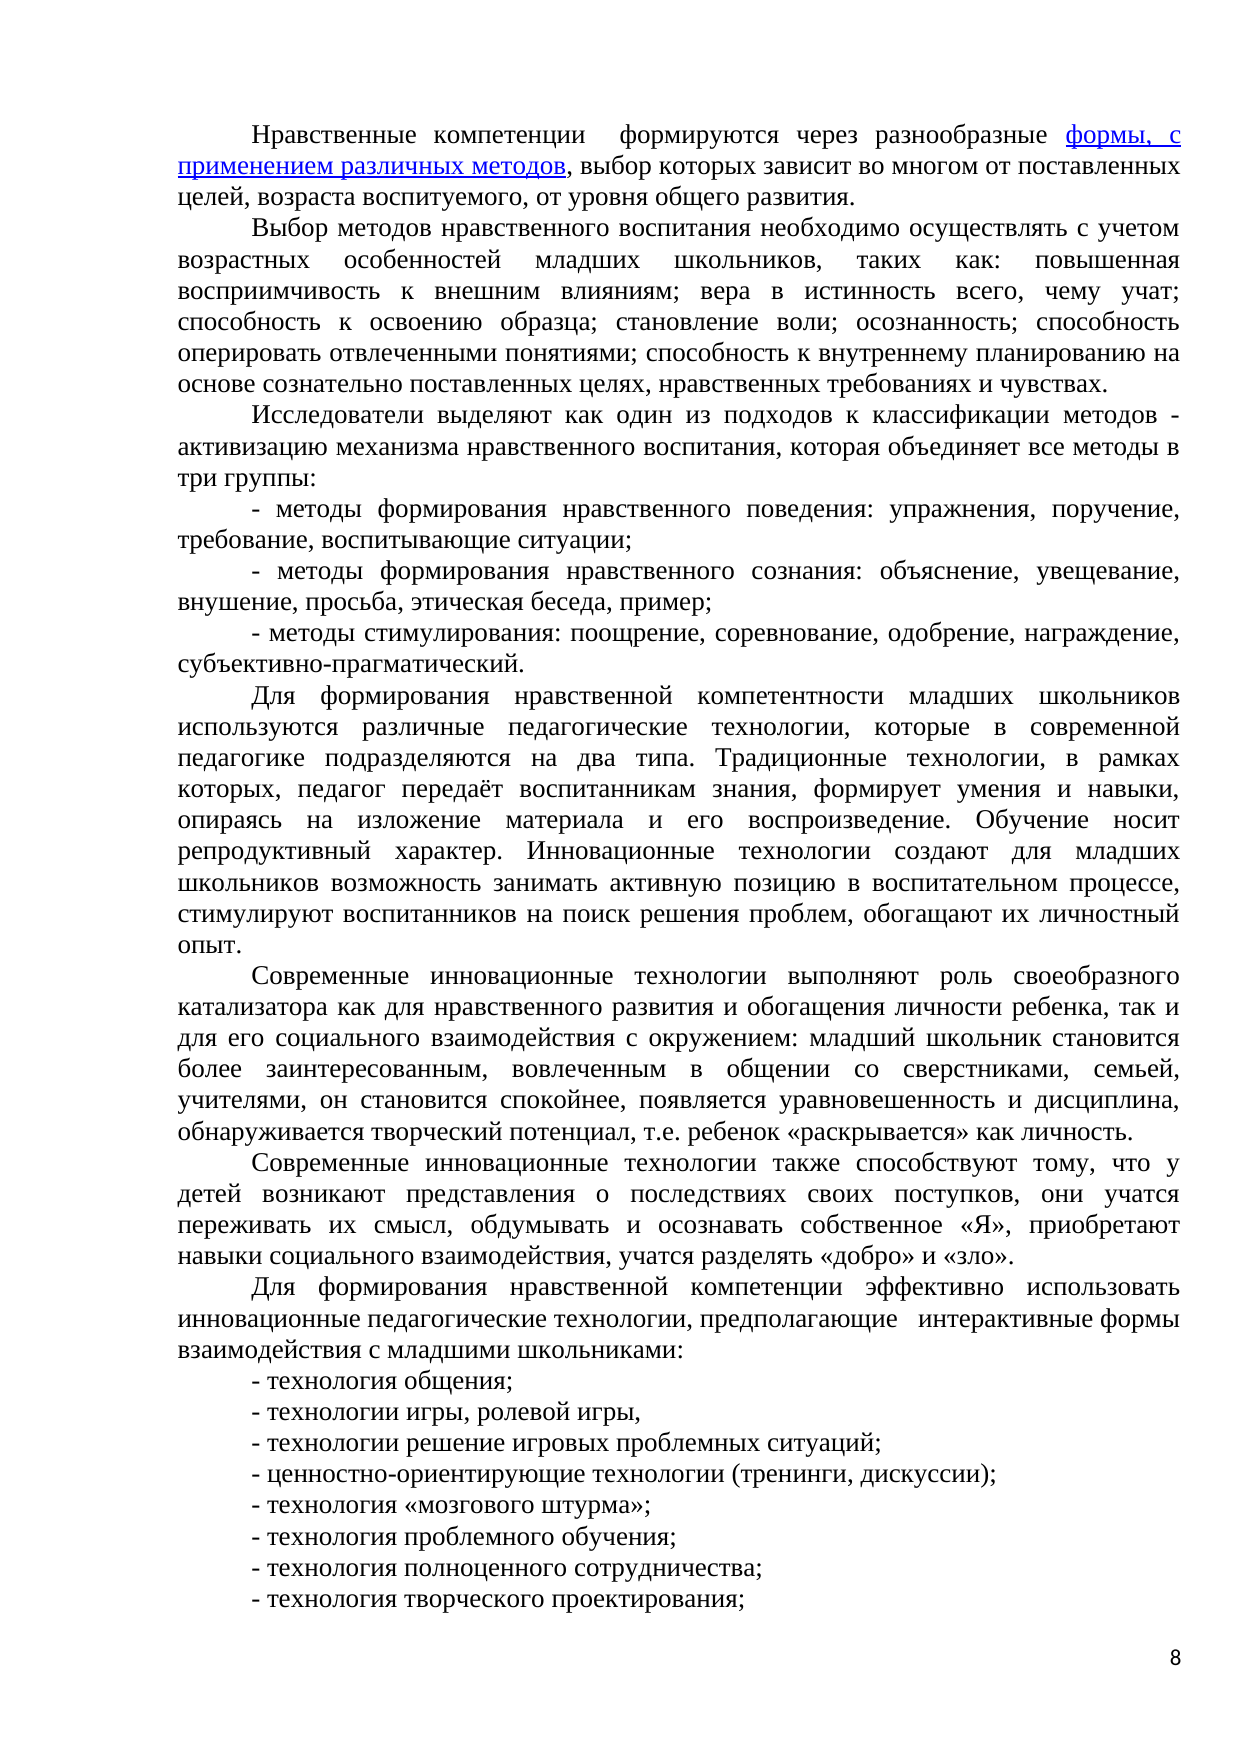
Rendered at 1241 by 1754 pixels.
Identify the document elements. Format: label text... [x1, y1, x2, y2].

text - технология «мозгового штурма»; [177, 1488, 1181, 1520]
text - методы формирования нравственного поведения: упражнения, поручение, требование, воспитывающие ситуации; [177, 492, 1181, 554]
text Современные инновационные технологии выполняют роль своеобразного катализатора как для нравственного развития и обогащения личности ребенка, так и для его социального взаимодействия с окружением: младший школьник становится более заинтересованным, вовлеченным в общении со сверстниками, семьей, учителями, он становится спокойнее, появляется уравновешенность и дисциплина, обнаруживается творческий потенциал, т.е. ребенок «раскрывается» как личность. [177, 959, 1181, 1146]
text - технология проблемного обучения; [177, 1520, 1181, 1551]
text Для формирования нравственной компетентности младших школьников используются различные педагогические технологии, которые в современной педагогике подразделяются на два типа. Традиционные технологии, в рамках которых, педагог передаёт воспитанникам знания, формирует умения и навыки, опираясь на изложение материала и его воспроизведение. Обучение носит репродуктивный характер. Инновационные технологии создают для младших школьников возможность занимать активную позицию в воспитательном процессе, стимулируют воспитанников на поиск решения проблем, обогащают их личностный опыт. [177, 679, 1181, 959]
text - технологии решение игровых проблемных ситуаций; [177, 1426, 1181, 1457]
text - методы формирования нравственного сознания: объяснение, увещевание, внушение, просьба, этическая беседа, пример; [177, 554, 1181, 616]
text - методы стимулирования: поощрение, соревнование, одобрение, награждение, субъективно-прагматический. [177, 616, 1181, 679]
text - ценностно-ориентирующие технологии (тренинги, дискуссии); [177, 1457, 1181, 1488]
text - технология общения; [177, 1364, 1181, 1395]
text Выбор методов нравственного воспитания необходимо осуществлять с учетом возрастных особенностей младших школьников, таких как: повышенная восприимчивость к внешним влияниям; вера в истинность всего, чему учат; способность к освоению образца; становление воли; осознанность; способность оперировать отвлеченными понятиями; способность к внутреннему планированию на основе сознательно поставленных целях, нравственных требованиях и чувствах. [177, 212, 1181, 398]
text Нравственные компетенции формируются через разнообразные формы, с применением различных методов, выбор которых зависит во многом от поставленных целей, возраста воспитуемого, от уровня общего развития. [177, 118, 1181, 212]
text - технология полноценного сотрудничества; [177, 1551, 1181, 1582]
text Современные инновационные технологии также способствуют тому, что у детей возникают представления о последствиях своих поступков, они учатся переживать их смысл, обдумывать и осознавать собственное «Я», приобретают навыки социального взаимодействия, учатся разделять «добро» и «зло». [177, 1146, 1181, 1271]
text - технологии игры, ролевой игры, [177, 1395, 1181, 1426]
text - технология творческого проектирования; [177, 1582, 1181, 1613]
text Для формирования нравственной компетенции эффективно использовать инновационные педагогические технологии, предполагающие интерактивные формы взаимодействия с младшими школьниками: [177, 1271, 1181, 1364]
text Исследователи выделяют как один из подходов к классификации методов - активизацию механизма нравственного воспитания, которая объединяет все методы в три группы: [177, 398, 1181, 492]
